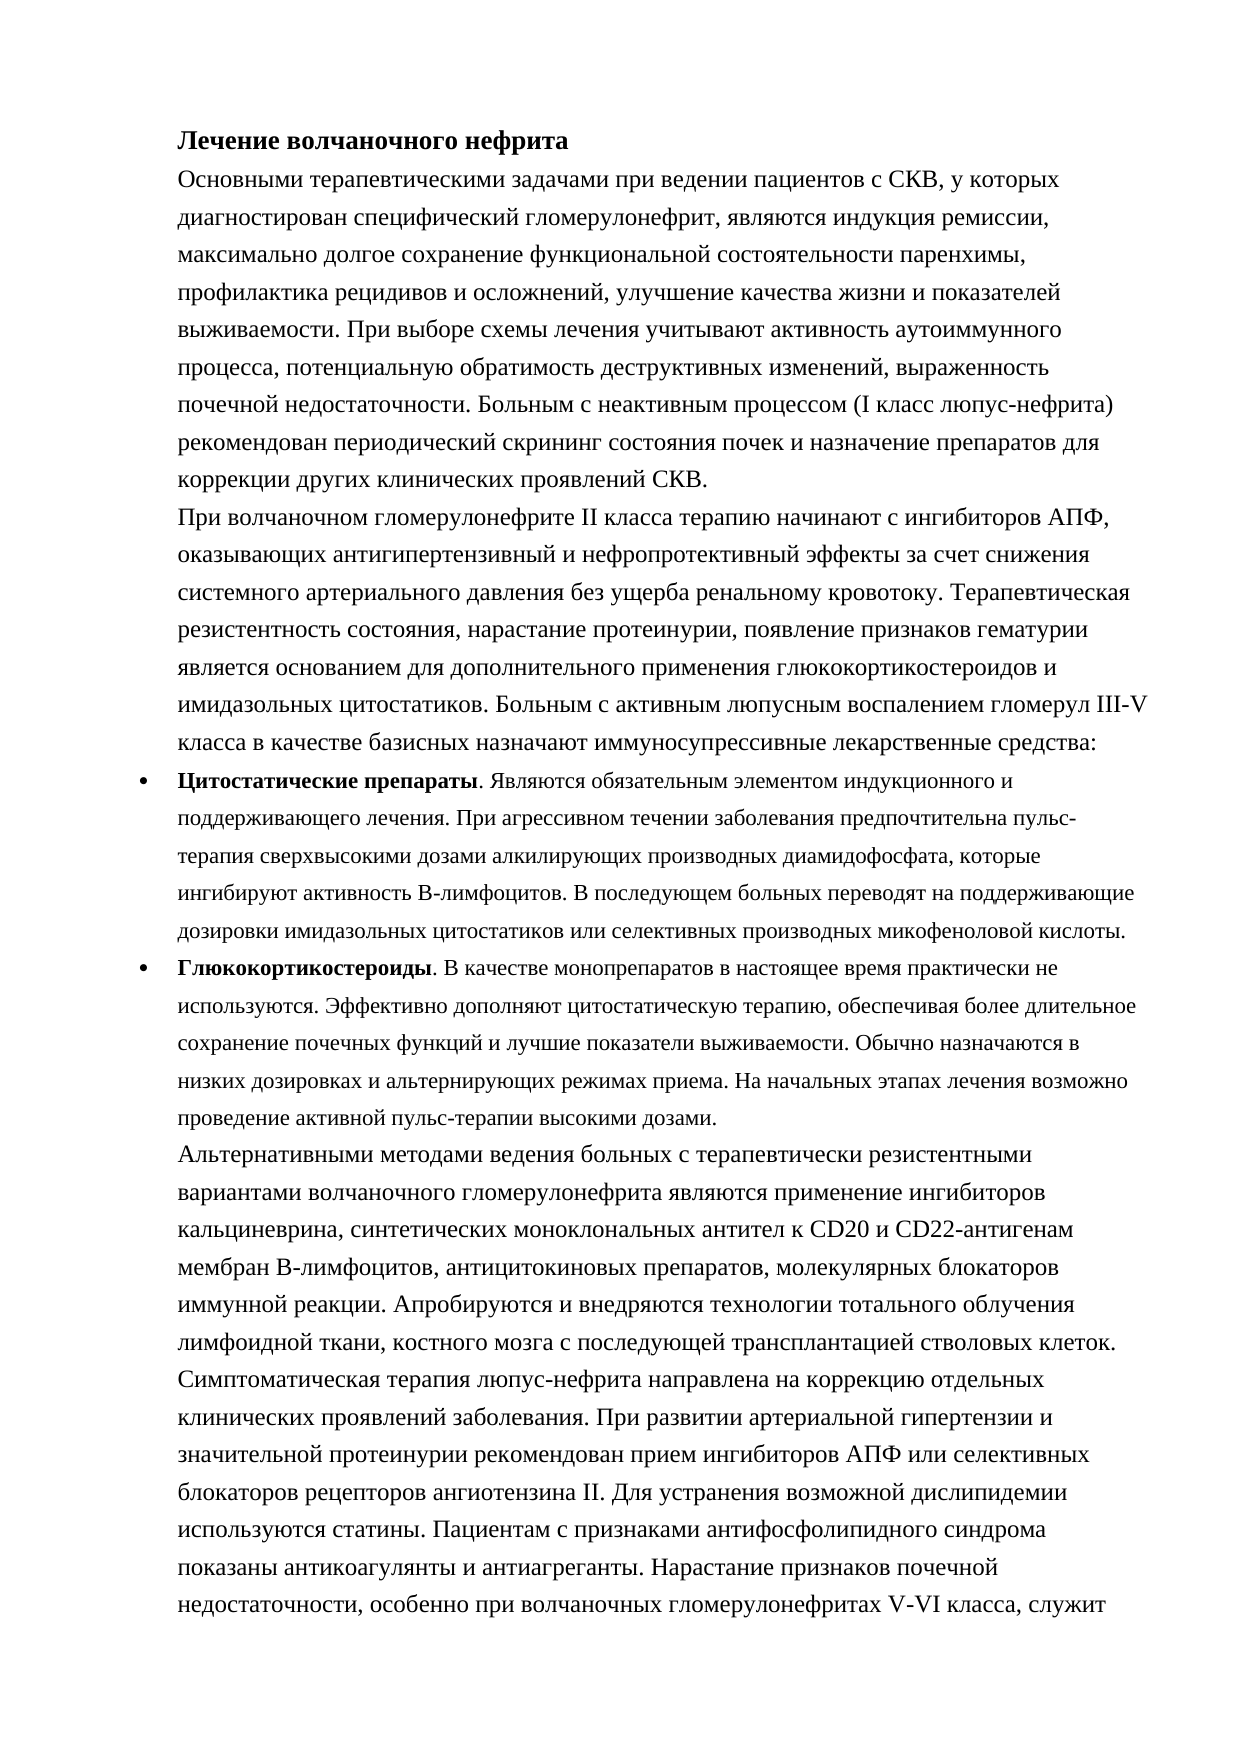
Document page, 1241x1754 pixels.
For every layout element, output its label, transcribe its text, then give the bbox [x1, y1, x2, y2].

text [177, 1356, 1152, 1618]
subtitle Лечение волчаночного нефрита [177, 118, 1152, 156]
text Основными терапевтическими задачами при ведении пациентов с СКВ, у которых диагностирован специфический гломерулонефрит, являются индукция ремиссии, максимально долгое сохранение функциональной состоятельности паренхимы, профилактика рецидивов и осложнений, улучшение качества жизни и показателей выживаемости. При выборе схемы лечения учитывают активность аутоиммунного процесса, потенциальную обратимость деструктивных изменений, выраженность почечной недостаточности. Больным с неактивным процессом (I класс люпус-нефрита) рекомендован периодический скрининг состояния почек и назначение препаратов для коррекции других клинических проявлений СКВ. [177, 156, 1152, 493]
list Цитостатические препараты. Являются обязательным элементом индукционного и поддерживающего лечения. При агрессивном течении заболевания предпочтительна пульс-терапия сверхвысокими дозами алкилирующих производных диамидофосфата, которые ингибируют активность B-лимфоцитов. В последующем больных переводят на поддерживающие дозировки имидазольных цитостатиков или селективных производных микофеноловой кислоты. [140, 756, 1152, 943]
text Альтернативными методами ведения больных с терапевтически резистентными вариантами волчаночного гломерулонефрита являются применение ингибиторов кальциневрина, синтетических моноклональных антител к CD20 и CD22-антигенам мембран B-лимфоцитов, антицитокиновых препаратов, молекулярных блокаторов иммунной реакции. Апробируются и внедряются технологии тотального облучения лимфоидной ткани, костного мозга с последующей трансплантацией стволовых клеток. [177, 1131, 1152, 1356]
list Глюкокортикостероиды. В качестве монопрепаратов в настоящее время практически не используются. Эффективно дополняют цитостатическую терапию, обеспечивая более длительное сохранение почечных функций и лучшие показатели выживаемости. Обычно назначаются в низких дозировках и альтернирующих режимах приема. На начальных этапах лечения возможно проведение активной пульс-терапии высокими дозами. [140, 943, 1152, 1131]
text При волчаночном гломерулонефрите II класса терапию начинают с ингибиторов АПФ, оказывающих антигипертензивный и нефропротективный эффекты за счет снижения системного артериального давления без ущерба ренальному кровотоку. Терапевтическая резистентность состояния, нарастание протеинурии, появление признаков гематурии является основанием для дополнительного применения глюкокортикостероидов и имидазольных цитостатиков. Больным с активным люпусным воспалением гломерул III-V класса в качестве базисных назначают иммуносупрессивные лекарственные средства: [177, 493, 1152, 756]
